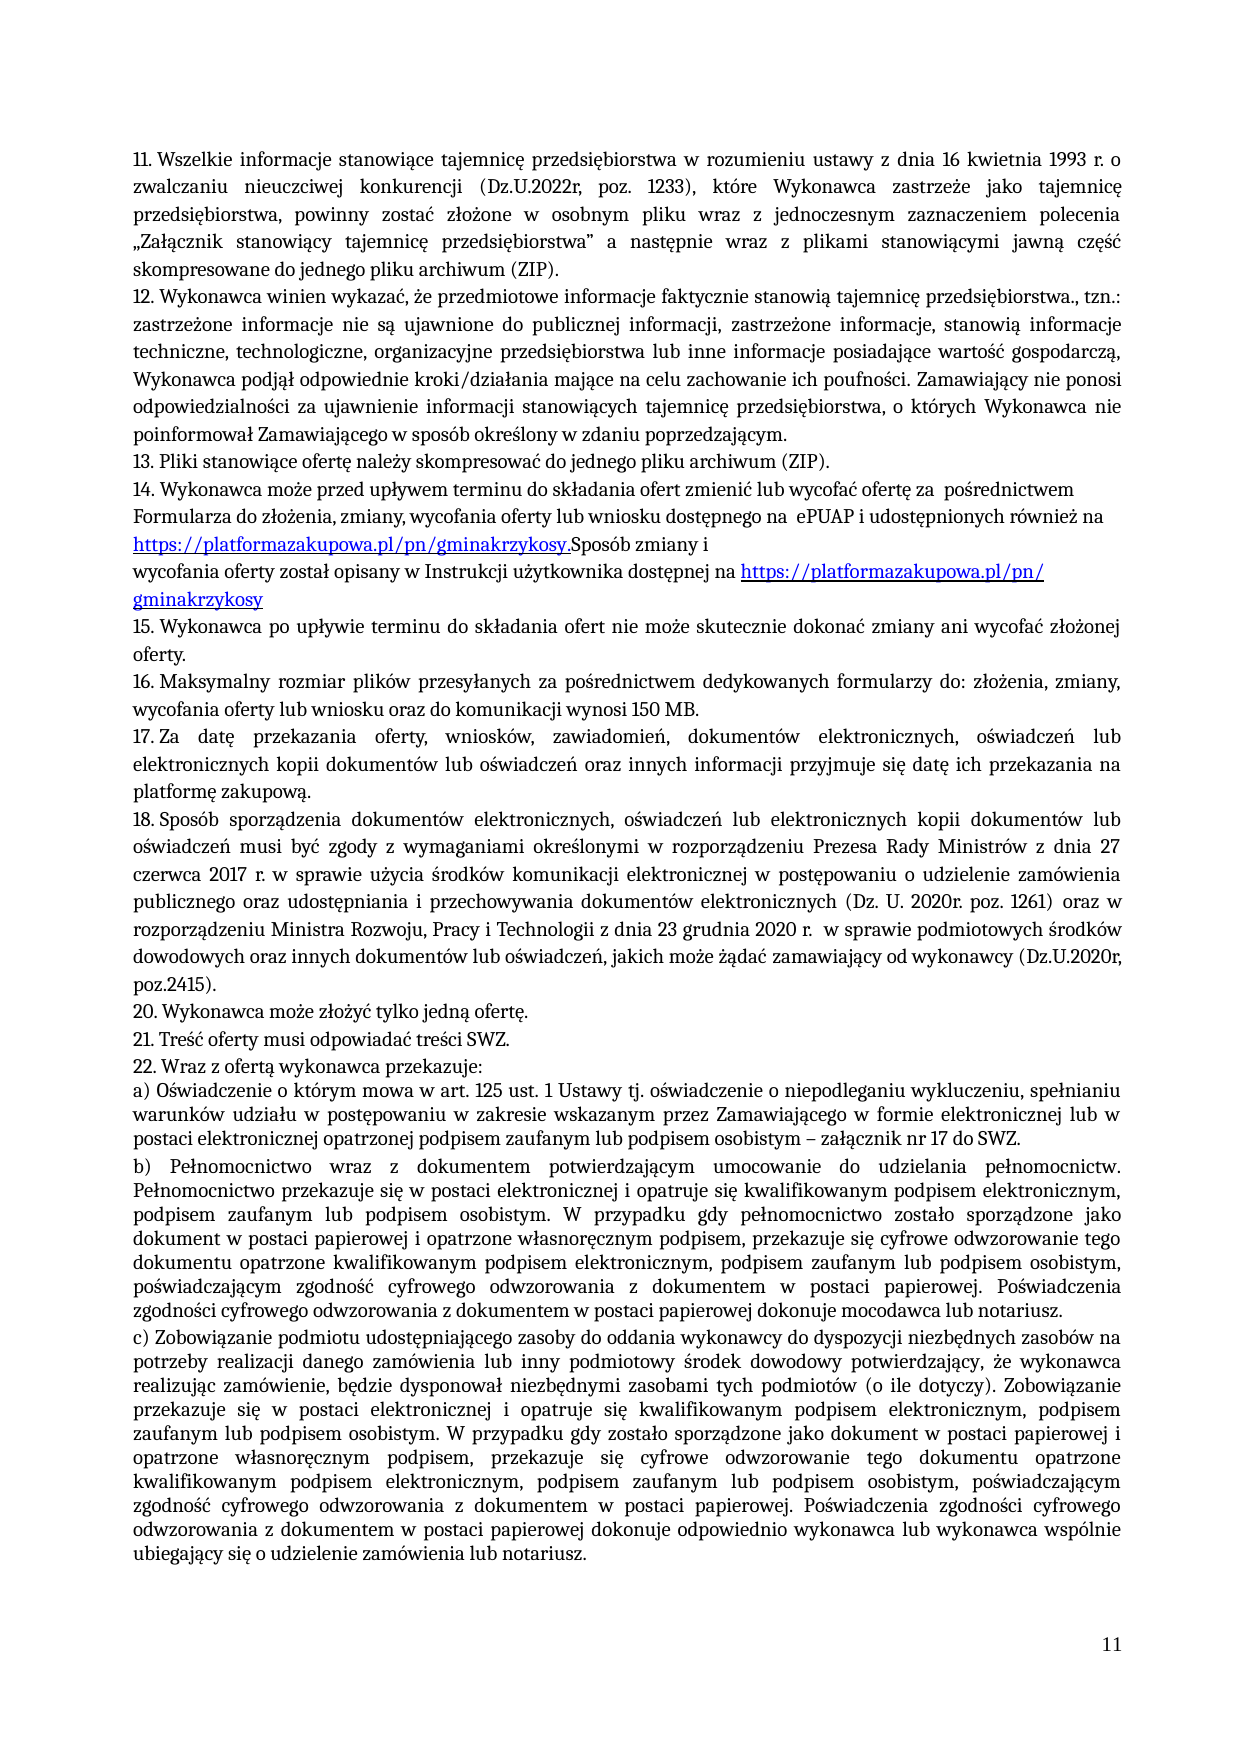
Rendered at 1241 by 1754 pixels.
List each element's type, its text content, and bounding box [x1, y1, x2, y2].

text 18. Sposób sporządzenia dokumentów elektronicznych, oświadczeń lub elektronicznych kopii dokumentów lub oświadczeń musi być zgody z wymaganiami określonymi w rozporządzeniu Prezesa Rady Ministrów z dnia 27 czerwca 2017 r. w sprawie użycia środków komunikacji elektronicznej w postępowaniu o udzielenie zamówienia publicznego oraz udostępniania i przechowywania dokumentów elektronicznych (Dz. U. 2020r. poz. 1261) oraz w rozporządzeniu Ministra Rozwoju, Pracy i Technologii z dnia 23 grudnia 2020 r. w sprawie podmiotowych środków dowodowych oraz innych dokumentów lub oświadczeń, jakich może żądać zamawiający od wykonawcy (Dz.U.2020r, poz.2415). [133, 808, 1122, 997]
text 13. Pliki stanowiące ofertę należy skompresować do jednego pliku archiwum (ZIP). [133, 450, 1122, 474]
text 21. Treść oferty musi odpowiadać treści SWZ. [133, 1028, 1122, 1052]
text b) Pełnomocnictwo wraz z dokumentem potwierdzającym umocowanie do udzielania pełnomocnictw. Pełnomocnictwo przekazuje się w postaci elektronicznej i opatruje się kwalifikowanym podpisem elektronicznym, podpisem zaufanym lub podpisem osobistym. W przypadku gdy pełnomocnictwo zostało sporządzone jako dokument w postaci papierowej i opatrzone własnoręcznym podpisem, przekazuje się cyfrowe odwzorowanie tego dokumentu opatrzone kwalifikowanym podpisem elektronicznym, podpisem zaufanym lub podpisem osobistym, poświadczającym zgodność cyfrowego odwzorowania z dokumentem w postaci papierowej. Poświadczenia zgodności cyfrowego odwzorowania z dokumentem w postaci papierowej dokonuje mocodawca lub notariusz. [133, 1154, 1122, 1322]
text 11. Wszelkie informacje stanowiące tajemnicę przedsiębiorstwa w rozumieniu ustawy z dnia 16 kwietnia 1993 r. o zwalczaniu nieuczciwej konkurencji (Dz.U.2022r, poz. 1233), które Wykonawca zastrzeże jako tajemnicę przedsiębiorstwa, powinny zostać złożone w osobnym pliku wraz z jednoczesnym zaznaczeniem polecenia „Załącznik stanowiący tajemnicę przedsiębiorstwa” a następnie wraz z plikami stanowiącymi jawną część skompresowane do jednego pliku archiwum (ZIP). [133, 148, 1122, 282]
text 17. Za datę przekazania oferty, wniosków, zawiadomień, dokumentów elektronicznych, oświadczeń lub elektronicznych kopii dokumentów lub oświadczeń oraz innych informacji przyjmuje się datę ich przekazania na platformę zakupową. [133, 725, 1122, 804]
text 12. Wykonawca winien wykazać, że przedmiotowe informacje faktycznie stanowią tajemnicę przedsiębiorstwa., tzn.: zastrzeżone informacje nie są ujawnione do publicznej informacji, zastrzeżone informacje, stanowią informacje techniczne, technologiczne, organizacyjne przedsiębiorstwa lub inne informacje posiadające wartość gospodarczą, Wykonawca podjął odpowiednie kroki/działania mające na celu zachowanie ich poufności. Zamawiający nie ponosi odpowiedzialności za ujawnienie informacji stanowiących tajemnicę przedsiębiorstwa, o których Wykonawca nie poinformował Zamawiającego w sposób określony w zdaniu poprzedzającym. [133, 285, 1122, 447]
text 20. Wykonawca może złożyć tylko jedną ofertę. [133, 1000, 1122, 1024]
text 22. Wraz z ofertą wykonawca przekazuje: [133, 1055, 1122, 1079]
text a) Oświadczenie o którym mowa w art. 125 ust. 1 Ustawy tj. oświadczenie o niepodleganiu wykluczeniu, spełnianiu warunków udziału w postępowaniu w zakresie wskazanym przez Zamawiającego w formie elektronicznej lub w postaci elektronicznej opatrzonej podpisem zaufanym lub podpisem osobistym – załącznik nr 17 do SWZ. [133, 1079, 1122, 1151]
text c) Zobowiązanie podmiotu udostępniającego zasoby do oddania wykonawcy do dyspozycji niezbędnych zasobów na potrzeby realizacji danego zamówienia lub inny podmiotowy środek dowodowy potwierdzający, że wykonawca realizując zamówienie, będzie dysponował niezbędnymi zasobami tych podmiotów (o ile dotyczy). Zobowiązanie przekazuje się w postaci elektronicznej i opatruje się kwalifikowanym podpisem elektronicznym, podpisem zaufanym lub podpisem osobistym. W przypadku gdy zostało sporządzone jako dokument w postaci papierowej i opatrzone własnoręcznym podpisem, przekazuje się cyfrowe odwzorowanie tego dokumentu opatrzone kwalifikowanym podpisem elektronicznym, podpisem zaufanym lub podpisem osobistym, poświadczającym zgodność cyfrowego odwzorowania z dokumentem w postaci papierowej. Poświadczenia zgodności cyfrowego odwzorowania z dokumentem w postaci papierowej dokonuje odpowiednio wykonawca lub wykonawca wspólnie ubiegający się o udzielenie zamówienia lub notariusz. [133, 1326, 1122, 1565]
text 16. Maksymalny rozmiar plików przesyłanych za pośrednictwem dedykowanych formularzy do: złożenia, zmiany, wycofania oferty lub wniosku oraz do komunikacji wynosi 150 MB. [133, 670, 1122, 722]
text 15. Wykonawca po upływie terminu do składania ofert nie może skutecznie dokonać zmiany ani wycofać złożonej oferty. [133, 615, 1122, 667]
text 14. Wykonawca może przed upływem terminu do składania ofert zmienić lub wycofać ofertę za pośrednictwem Formularza do złożenia, zmiany, wycofania oferty lub wniosku dostępnego na ePUAP i udostępnionych również na https://platformazakupowa.pl/pn/gminakrzykosy.Sposób zmiany i wycofania oferty został opisany w Instrukcji użytkownika dostępnej na https://platformazakupowa.pl/pn/gminakrzykosy [133, 478, 1122, 612]
